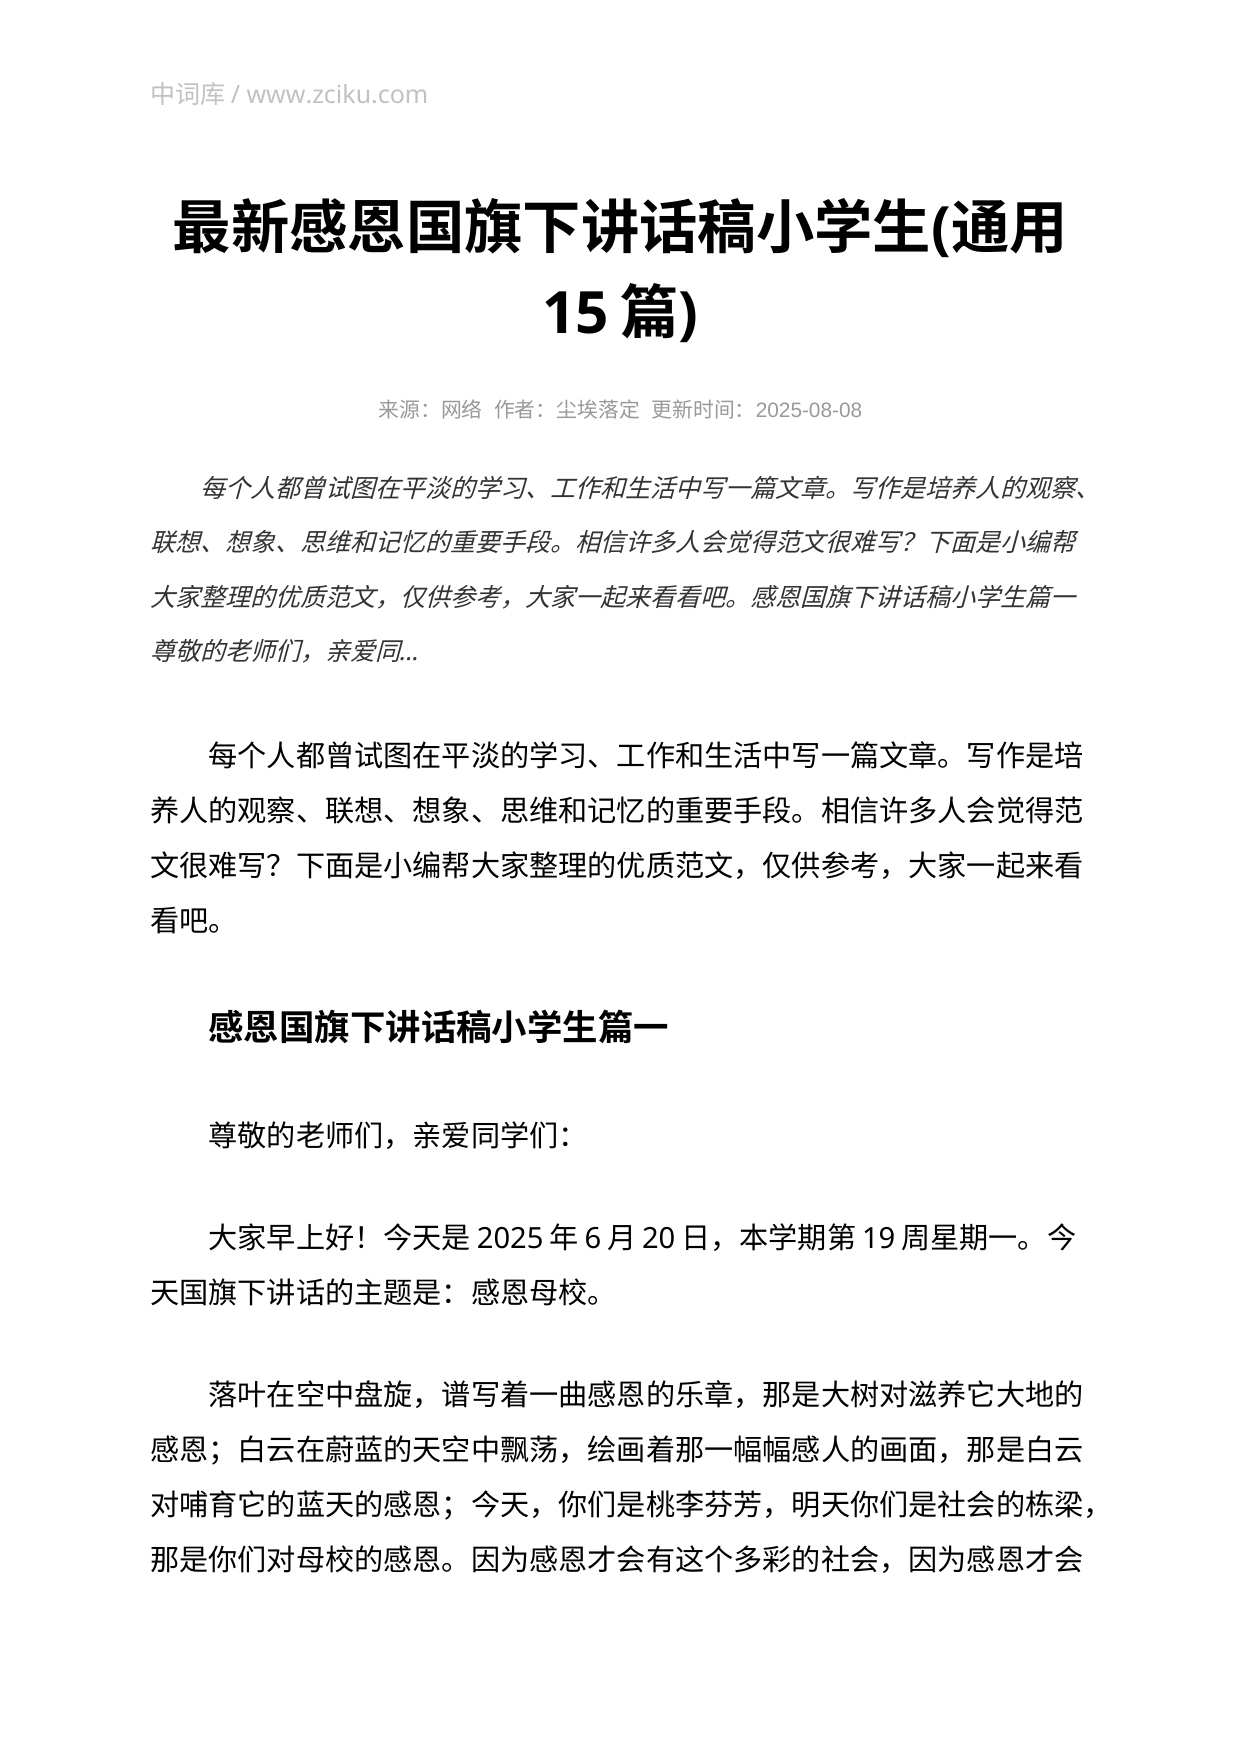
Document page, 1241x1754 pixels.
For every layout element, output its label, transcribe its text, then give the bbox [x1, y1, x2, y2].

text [150, 1371, 1090, 1578]
subtitle 最新感恩国旗下讲话稿小学生(通用15篇) [150, 181, 1090, 351]
text 每个人都曾试图在平淡的学习、工作和生活中写一篇文章。写作是培养人的观察、联想、想象、思维和记忆的重要手段。相信许多人会觉得范文很难写？下面是小编帮大家整理的优质范文，仅供参考，大家一起来看看吧。感恩国旗下讲话稿小学生篇一尊敬的老师们，亲爱同... [150, 468, 1090, 668]
text 尊敬的老师们，亲爱同学们： [150, 1113, 1090, 1155]
text 大家早上好！今天是2025年6月20日，本学期第19周星期一。今天国旗下讲话的主题是：感恩母校。 [150, 1214, 1090, 1312]
text 来源：网络 作者：尘埃落定 更新时间：2025-08-08 [150, 398, 1090, 422]
text 每个人都曾试图在平淡的学习、工作和生活中写一篇文章。写作是培养人的观察、联想、想象、思维和记忆的重要手段。相信许多人会觉得范文很难写？下面是小编帮大家整理的优质范文，仅供参考，大家一起来看看吧。 [150, 733, 1090, 940]
text 感恩国旗下讲话稿小学生篇一 [150, 999, 1090, 1051]
